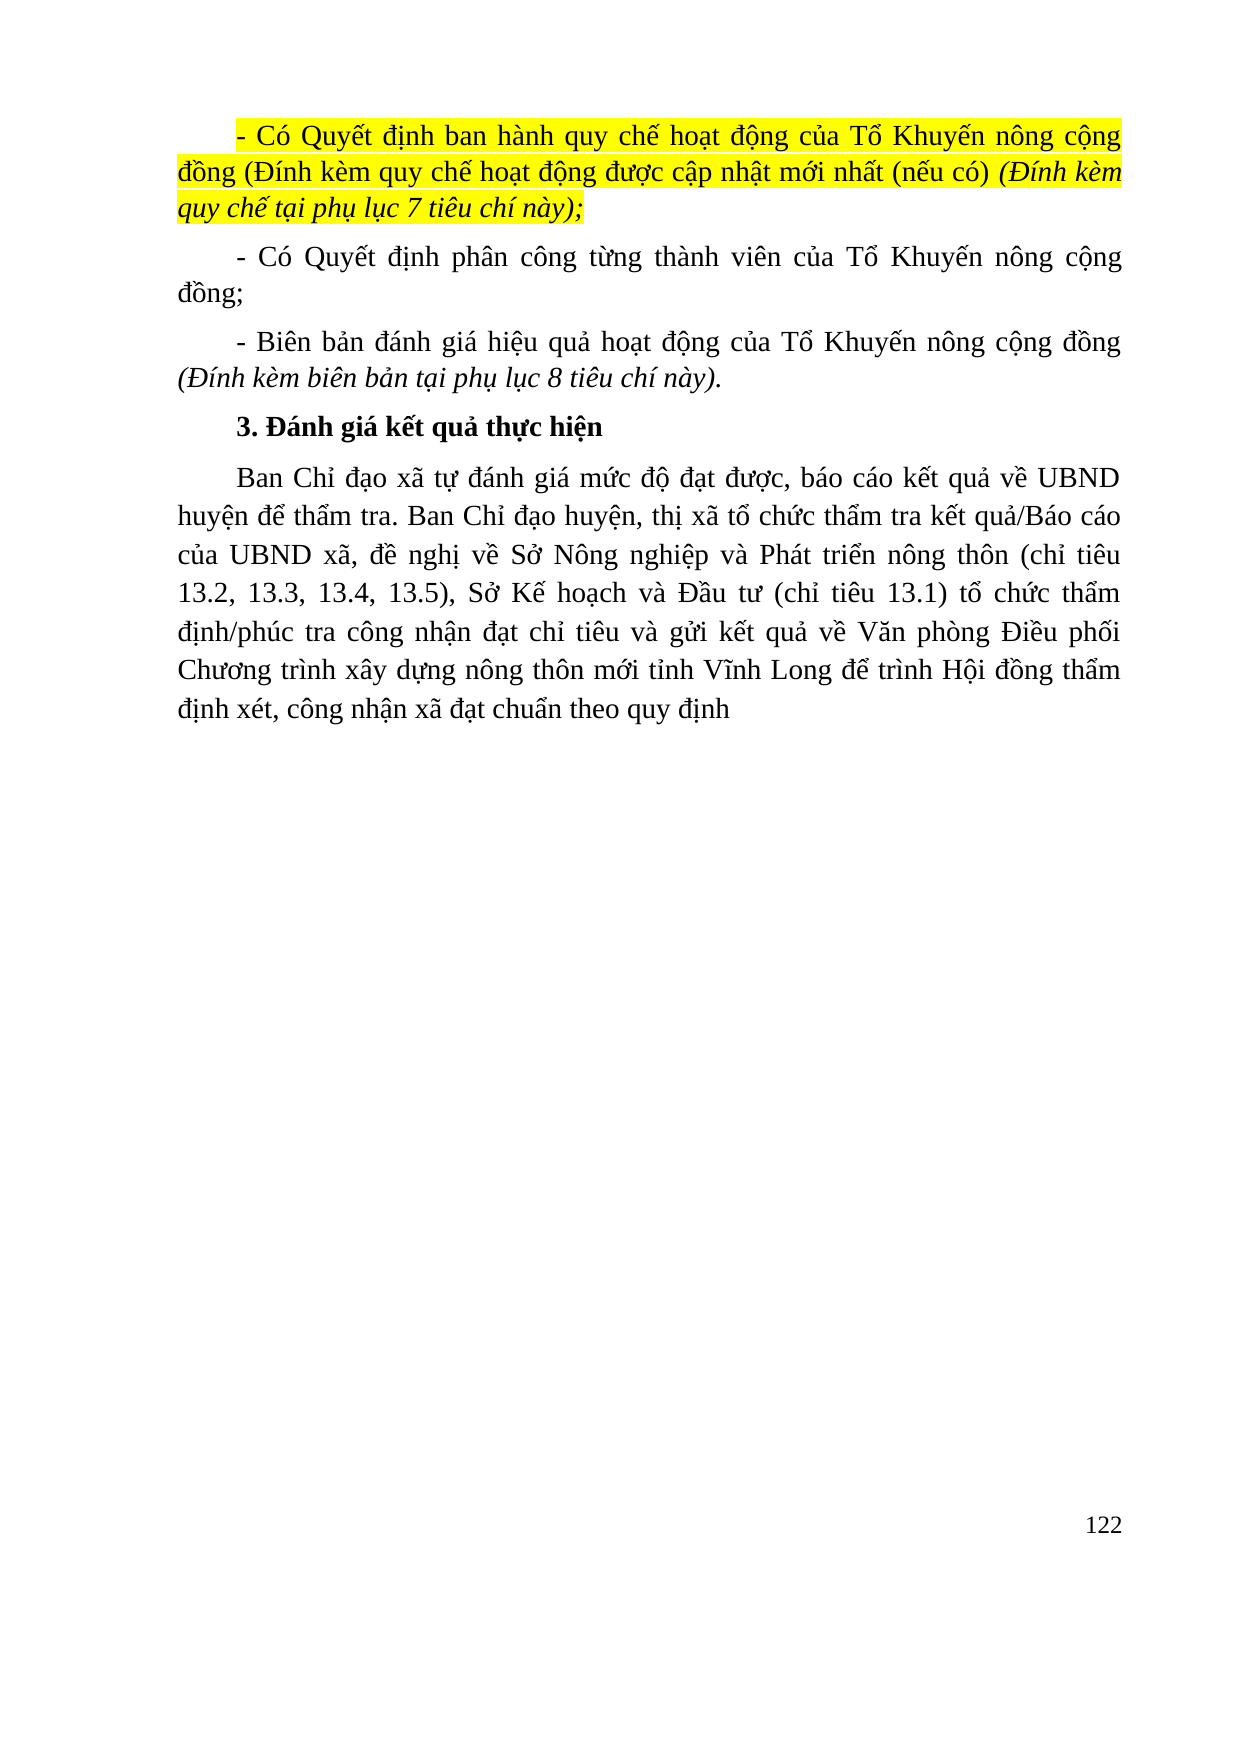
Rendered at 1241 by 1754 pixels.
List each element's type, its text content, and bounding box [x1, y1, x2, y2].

text - Có Quyết định ban hành quy chế hoạt động của Tổ Khuyến nông cộng đồng (Đính kèm quy chế hoạt động được cập nhật mới nhất (nếu có) (Đính kèm quy chế tại phụ lục 7 tiêu chí này); [177, 118, 1122, 154]
text Ban Chỉ đạo xã tự đánh giá mức độ đạt được, báo cáo kết quả về UBND huyện để thẩm tra. Ban Chỉ đạo huyện, thị xã tổ chức thẩm tra kết quả/Báo cáo của UBND xã, đề nghị về Sở Nông nghiệp và Phát triển nông thôn (chỉ tiêu 13.2, 13.3, 13.4, 13.5), Sở Kế hoạch và Đầu tư (chỉ tiêu 13.1) tổ chức thẩm định/phúc tra công nhận đạt chỉ tiêu và gửi kết quả về Văn phòng Điều phối Chương trình xây dựng nông thôn mới tỉnh Vĩnh Long để trình Hội đồng thẩm định xét, công nhận xã đạt chuẩn theo quy định [177, 460, 1122, 724]
text - Biên bản đánh giá hiệu quả hoạt động của Tổ Khuyến nông cộng đồng (Đính kèm biên bản tại phụ lục 8 tiêu chí này). [177, 324, 1122, 393]
text - Có Quyết định ban hành quy chế hoạt động của Tổ Khuyến nông cộng đồng (Đính kèm quy chế hoạt động được cập nhật mới nhất (nếu có) (Đính kèm quy chế tại phụ lục 7 tiêu chí này); [177, 188, 1122, 224]
text - Có Quyết định phân công từng thành viên của Tổ Khuyến nông cộng đồng; [177, 239, 1122, 309]
text 3. Đánh giá kết quả thực hiện [177, 409, 1122, 442]
